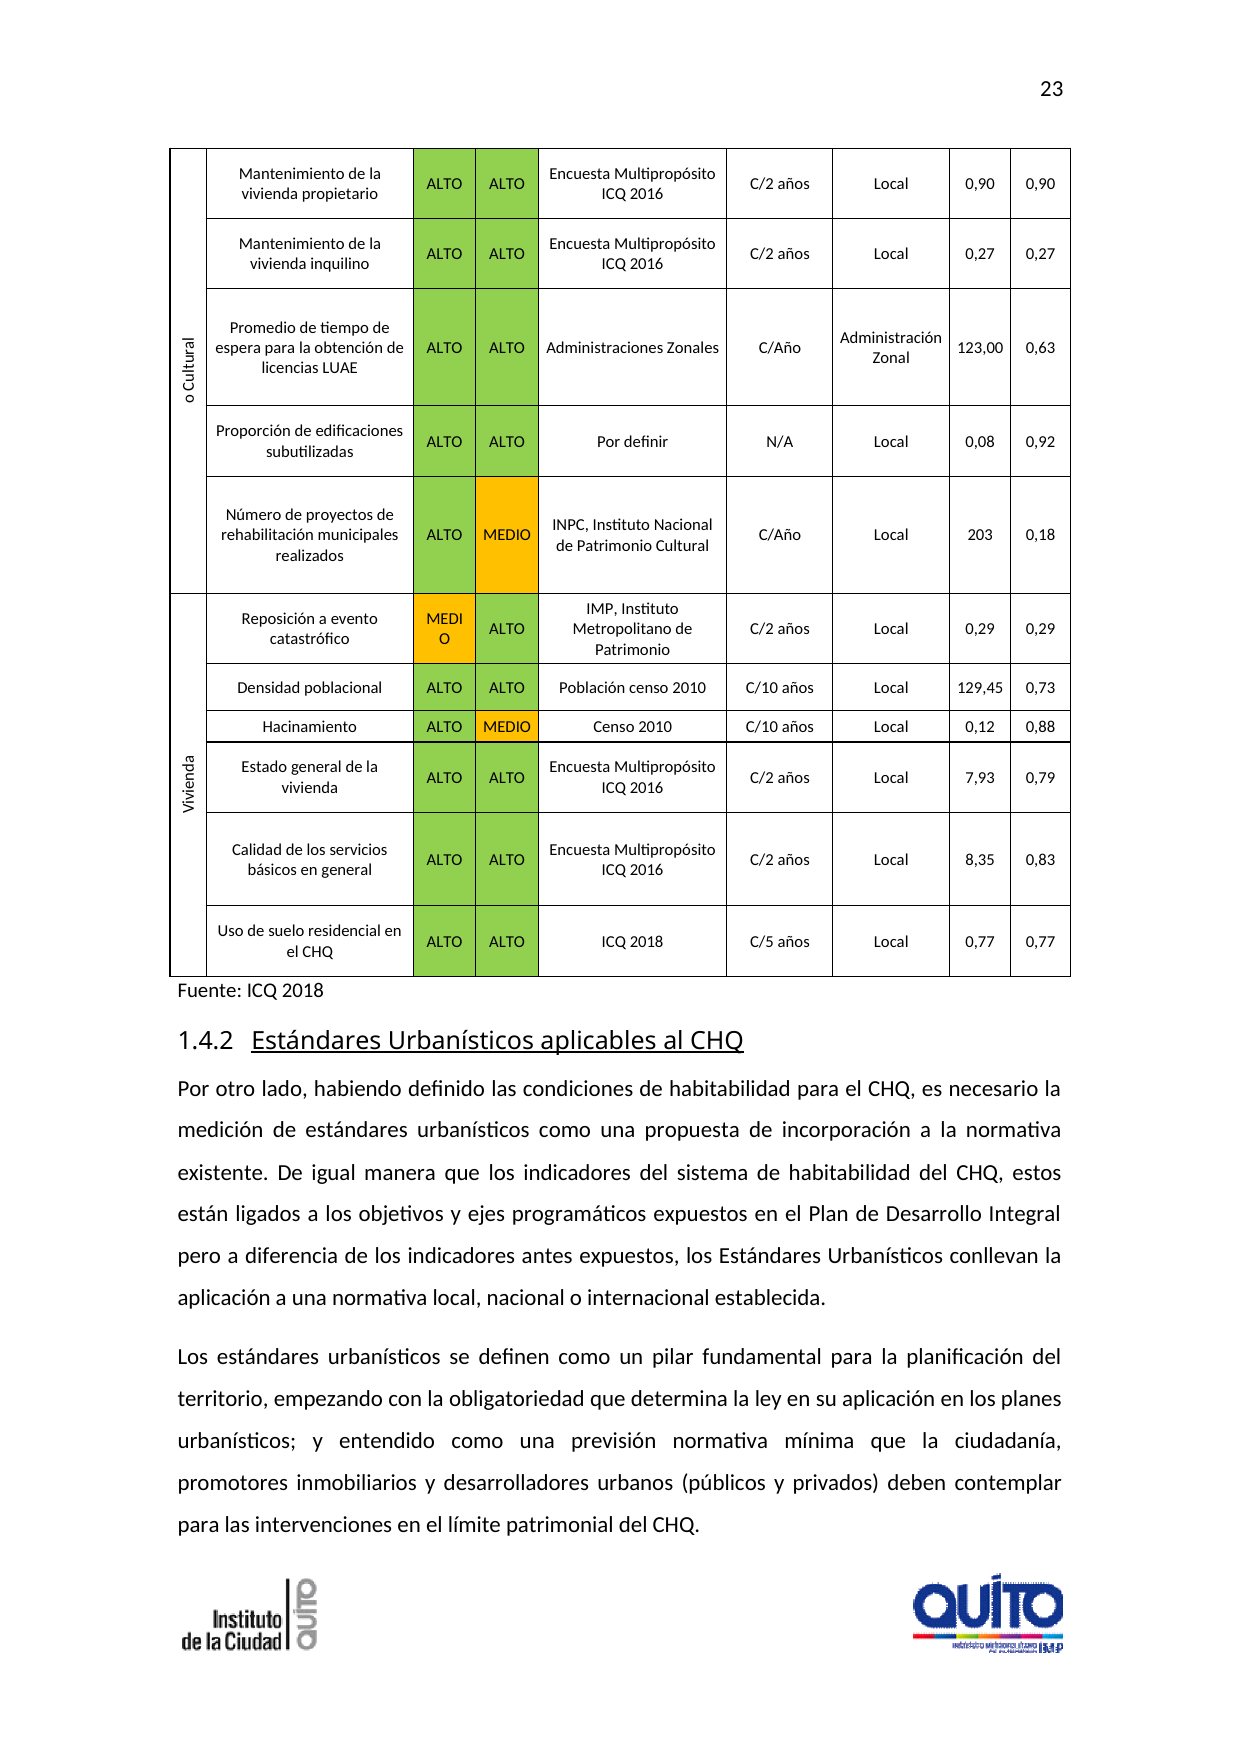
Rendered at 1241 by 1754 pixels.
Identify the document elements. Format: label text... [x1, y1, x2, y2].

table_cell 203 [950, 477, 1010, 593]
table_cell MEDIO [414, 594, 475, 663]
table_cell ALTO [414, 477, 475, 593]
table_cell ALTO [476, 406, 538, 476]
table_cell ALTO [476, 906, 538, 976]
table_cell MEDIO [476, 711, 538, 741]
table_cell ALTO [476, 219, 538, 288]
table_cell Local [833, 406, 949, 476]
table_cell ALTO [414, 813, 475, 905]
text Fuente: ICQ 2018 [177, 977, 1063, 1002]
table_cell 123,00 [950, 289, 1010, 405]
table_cell 0,90 [950, 149, 1010, 218]
table_cell Proporción de edificaciones subutilizadas [207, 406, 413, 476]
table_cell C/Año [727, 477, 832, 593]
table_cell C/2 años [727, 594, 832, 663]
table_cell 129,45 [950, 664, 1010, 710]
table_cell 0,08 [950, 406, 1010, 476]
table_cell Población censo 2010 [539, 664, 726, 710]
table_cell ALTO [414, 743, 475, 812]
table_cell Encuesta Multipropósito ICQ 2016 [539, 813, 726, 905]
table_cell ALTO [414, 149, 475, 218]
table_cell ALTO [476, 664, 538, 710]
table_cell Estado general de la vivienda [207, 743, 413, 812]
table_cell Encuesta Multipropósito ICQ 2016 [539, 149, 726, 218]
table_cell 0,92 [1011, 406, 1070, 476]
table_cell Calidad de los servicios básicos en general [207, 813, 413, 905]
table_cell ALTO [476, 289, 538, 405]
table_cell Vivienda [171, 594, 206, 976]
table_cell 7,93 [950, 743, 1010, 812]
text Los estándares urbanísticos se definen como un pilar fundamental para la planificación del territorio, empezando con la obligatoriedad que determina la ley en su aplicación en los planes urbanísticos; y entendido como una previsión normativa mínima que la ciudadanía, promotores inmobiliarios y desarrolladores urbanos (públicos y privados) deben contemplar para las intervenciones en el límite patrimonial del CHQ. [177, 1342, 1063, 1538]
table_cell ALTO [414, 711, 475, 741]
table_cell Local [833, 219, 949, 288]
table_cell Densidad poblacional [207, 664, 413, 710]
table_cell 8,35 [950, 813, 1010, 905]
table_cell Reposición a evento catastrófico [207, 594, 413, 663]
table_cell Hacinamiento [207, 711, 413, 741]
table_cell C/2 años [727, 149, 832, 218]
table_cell C/5 años [727, 906, 832, 976]
table_cell ALTO [476, 743, 538, 812]
table_cell Administración Zonal [833, 289, 949, 405]
table_cell 0,83 [1011, 813, 1070, 905]
subtitle Estándares Urbanísticos aplicables al CHQ [177, 1023, 1063, 1057]
table_cell 0,18 [1011, 477, 1070, 593]
table_cell Local [833, 906, 949, 976]
table_cell Promedio de tiempo de espera para la obtención de licencias LUAE [207, 289, 413, 405]
table_cell ALTO [476, 149, 538, 218]
table_cell C/2 años [727, 743, 832, 812]
table_cell 0,73 [1011, 664, 1070, 710]
table_cell Censo 2010 [539, 711, 726, 741]
table_cell ALTO [476, 813, 538, 905]
picture [177, 1573, 320, 1653]
table_cell Encuesta Multipropósito ICQ 2016 [539, 743, 726, 812]
table_cell Mantenimiento de la vivienda propietario [207, 149, 413, 218]
table_cell 0,88 [1011, 711, 1070, 741]
table_cell 0,77 [1011, 906, 1070, 976]
table_cell Número de proyectos de rehabilitación municipales realizados [207, 477, 413, 593]
table_cell Administraciones Zonales [539, 289, 726, 405]
table_cell 0,29 [1011, 594, 1070, 663]
table_cell C/10 años [727, 711, 832, 741]
table_cell C/Año [727, 289, 832, 405]
table_cell 0,12 [950, 711, 1010, 741]
table_cell Local [833, 477, 949, 593]
table_cell N/A [727, 406, 832, 476]
table_cell Local [833, 594, 949, 663]
table_cell 0,29 [950, 594, 1010, 663]
table_cell ALTO [414, 406, 475, 476]
table_cell Mantenimiento de la vivienda inquilino [207, 219, 413, 288]
table_cell IMP, Instituto Metropolitano de Patrimonio [539, 594, 726, 663]
table_cell 0,63 [1011, 289, 1070, 405]
table_cell Uso de suelo residencial en el CHQ [207, 906, 413, 976]
table_cell INPC, Instituto Nacional de Patrimonio Cultural [539, 477, 726, 593]
text Por otro lado, habiendo definido las condiciones de habitabilidad para el CHQ, es necesario la medición de estándares urbanísticos como una propuesta de incorporación a la normativa existente. De igual manera que los indicadores del sistema de habitabilidad del CHQ, estos están ligados a los objetivos y ejes programáticos expuestos en el Plan de Desarrollo Integral pero a diferencia de los indicadores antes expuestos, los Estándares Urbanísticos conllevan la aplicación a una normativa local, nacional o internacional establecida. [177, 1074, 1063, 1312]
table_cell Encuesta Multipropósito ICQ 2016 [539, 219, 726, 288]
table_cell ALTO [414, 219, 475, 288]
table_cell 0,27 [950, 219, 1010, 288]
table_cell Local [833, 149, 949, 218]
table_cell Local [833, 813, 949, 905]
table_cell 0,79 [1011, 743, 1070, 812]
table_cell C/2 años [727, 219, 832, 288]
table_cell ICQ 2018 [539, 906, 726, 976]
table_cell C/2 años [727, 813, 832, 905]
table_cell Local [833, 711, 949, 741]
table_cell C/10 años [727, 664, 832, 710]
table_cell 0,90 [1011, 149, 1070, 218]
table_cell ALTO [414, 289, 475, 405]
table_cell 0,27 [1011, 219, 1070, 288]
table_cell Patrimonio Cultural [171, 149, 206, 593]
table_cell Local [833, 664, 949, 710]
table_cell ALTO [476, 594, 538, 663]
table_cell Por definir [539, 406, 726, 476]
table_cell Local [833, 743, 949, 812]
picture [913, 1573, 1063, 1653]
table_cell ALTO [414, 664, 475, 710]
table_cell 0,77 [950, 906, 1010, 976]
table_cell MEDIO [476, 477, 538, 593]
table_cell ALTO [414, 906, 475, 976]
